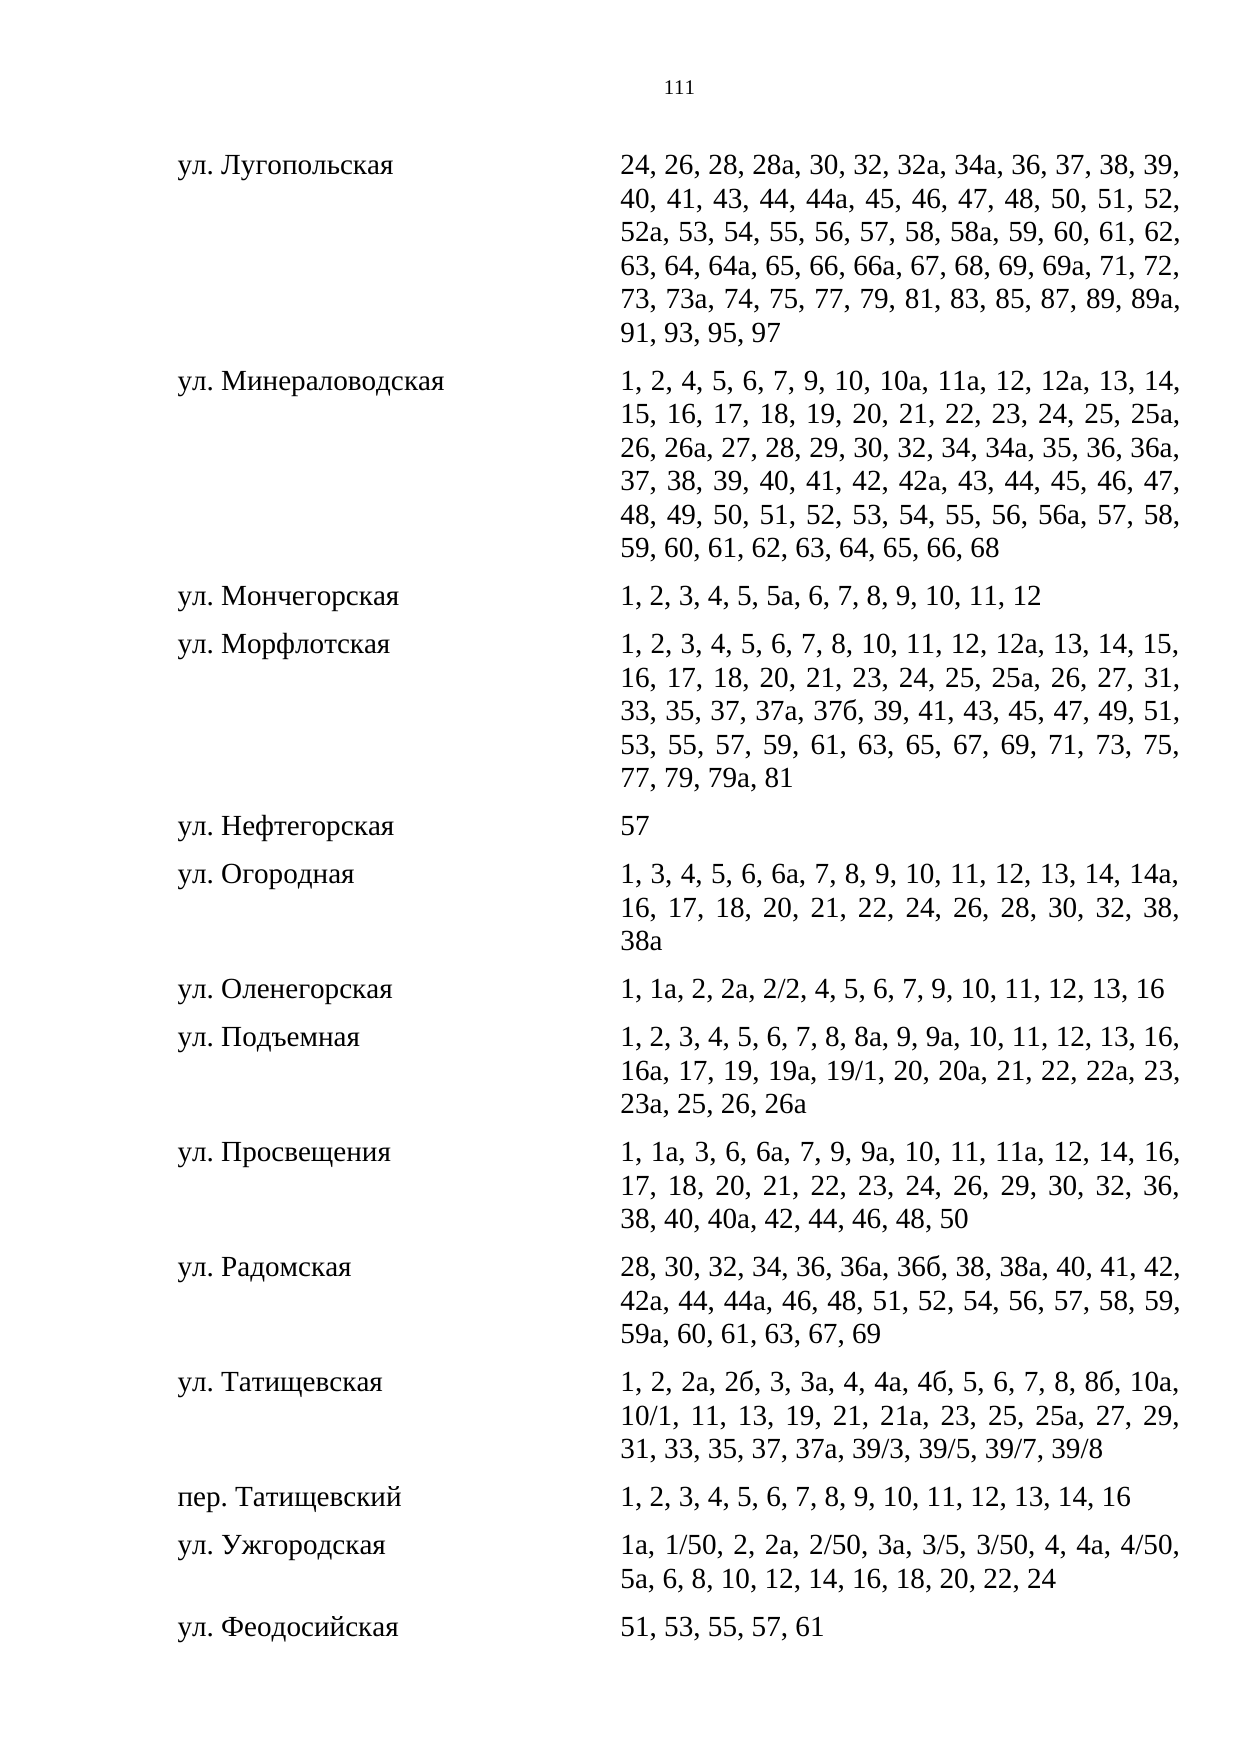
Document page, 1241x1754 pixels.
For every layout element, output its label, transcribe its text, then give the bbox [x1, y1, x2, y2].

text ул. Ужгородская 1а, 1/50, 2, 2а, 2/50, 3а, 3/5, 3/50, 4, 4а, 4/50, 5а, 6, 8, 10, 12, 14, 16, 18, 20, 22, 24 [177, 1527, 1181, 1594]
text ул. Радомская 28, 30, 32, 34, 36, 36а, 36б, 38, 38а, 40, 41, 42, 42а, 44, 44а, 46, 48, 51, 52, 54, 56, 57, 58, 59, 59а, 60, 61, 63, 67, 69 [177, 1249, 1181, 1350]
text ул. Минераловодская 1, 2, 4, 5, 6, 7, 9, 10, 10а, 11а, 12, 12а, 13, 14, 15, 16, 17, 18, 19, 20, 21, 22, 23, 24, 25, 25а, 26, 26а, 27, 28, 29, 30, 32, 34, 34а, 35, 36, 36а, 37, 38, 39, 40, 41, 42, 42а, 43, 44, 45, 46, 47, 48, 49, 50, 51, 52, 53, 54, 55, 56, 56а, 57, 58, 59, 60, 61, 62, 63, 64, 65, 66, 68 [177, 363, 1181, 564]
text пер. Татищевский 1, 2, 3, 4, 5, 6, 7, 8, 9, 10, 11, 12, 13, 14, 16 [177, 1479, 1181, 1513]
text ул. Морфлотская 1, 2, 3, 4, 5, 6, 7, 8, 10, 11, 12, 12а, 13, 14, 15, 16, 17, 18, 20, 21, 23, 24, 25, 25а, 26, 27, 31, 33, 35, 37, 37а, 37б, 39, 41, 43, 45, 47, 49, 51, 53, 55, 57, 59, 61, 63, 65, 67, 69, 71, 73, 75, 77, 79, 79а, 81 [177, 626, 1181, 794]
text ул. Огородная 1, 3, 4, 5, 6, 6а, 7, 8, 9, 10, 11, 12, 13, 14, 14а, 16, 17, 18, 20, 21, 22, 24, 26, 28, 30, 32, 38, 38а [177, 856, 1181, 957]
text ул. Лугопольская 24, 26, 28, 28а, 30, 32, 32а, 34а, 36, 37, 38, 39, 40, 41, 43, 44, 44а, 45, 46, 47, 48, 50, 51, 52, 52а, 53, 54, 55, 56, 57, 58, 58а, 59, 60, 61, 62, 63, 64, 64а, 65, 66, 66а, 67, 68, 69, 69а, 71, 72, 73, 73а, 74, 75, 77, 79, 81, 83, 85, 87, 89, 89а, 91, 93, 95, 97 [177, 147, 1181, 348]
text ул. Феодосийская 51, 53, 55, 57, 61 [177, 1609, 1181, 1642]
text ул. Подъемная 1, 2, 3, 4, 5, 6, 7, 8, 8а, 9, 9а, 10, 11, 12, 13, 16, 16а, 17, 19, 19а, 19/1, 20, 20а, 21, 22, 22а, 23, 23а, 25, 26, 26а [177, 1019, 1181, 1120]
text ул. Мончегорская 1, 2, 3, 4, 5, 5а, 6, 7, 8, 9, 10, 11, 12 [177, 578, 1181, 612]
text ул. Оленегорская 1, 1а, 2, 2а, 2/2, 4, 5, 6, 7, 9, 10, 11, 12, 13, 16 [177, 971, 1181, 1005]
text ул. Просвещения 1, 1а, 3, 6, 6а, 7, 9, 9а, 10, 11, 11а, 12, 14, 16, 17, 18, 20, 21, 22, 23, 24, 26, 29, 30, 32, 36, 38, 40, 40а, 42, 44, 46, 48, 50 [177, 1134, 1181, 1235]
text ул. Татищевская 1, 2, 2а, 2б, 3, 3а, 4, 4а, 4б, 5, 6, 7, 8, 8б, 10а, 10/1, 11, 13, 19, 21, 21а, 23, 25, 25а, 27, 29, 31, 33, 35, 37, 37а, 39/3, 39/5, 39/7, 39/8 [177, 1364, 1181, 1465]
text ул. Нефтегорская 57 [177, 808, 1181, 842]
